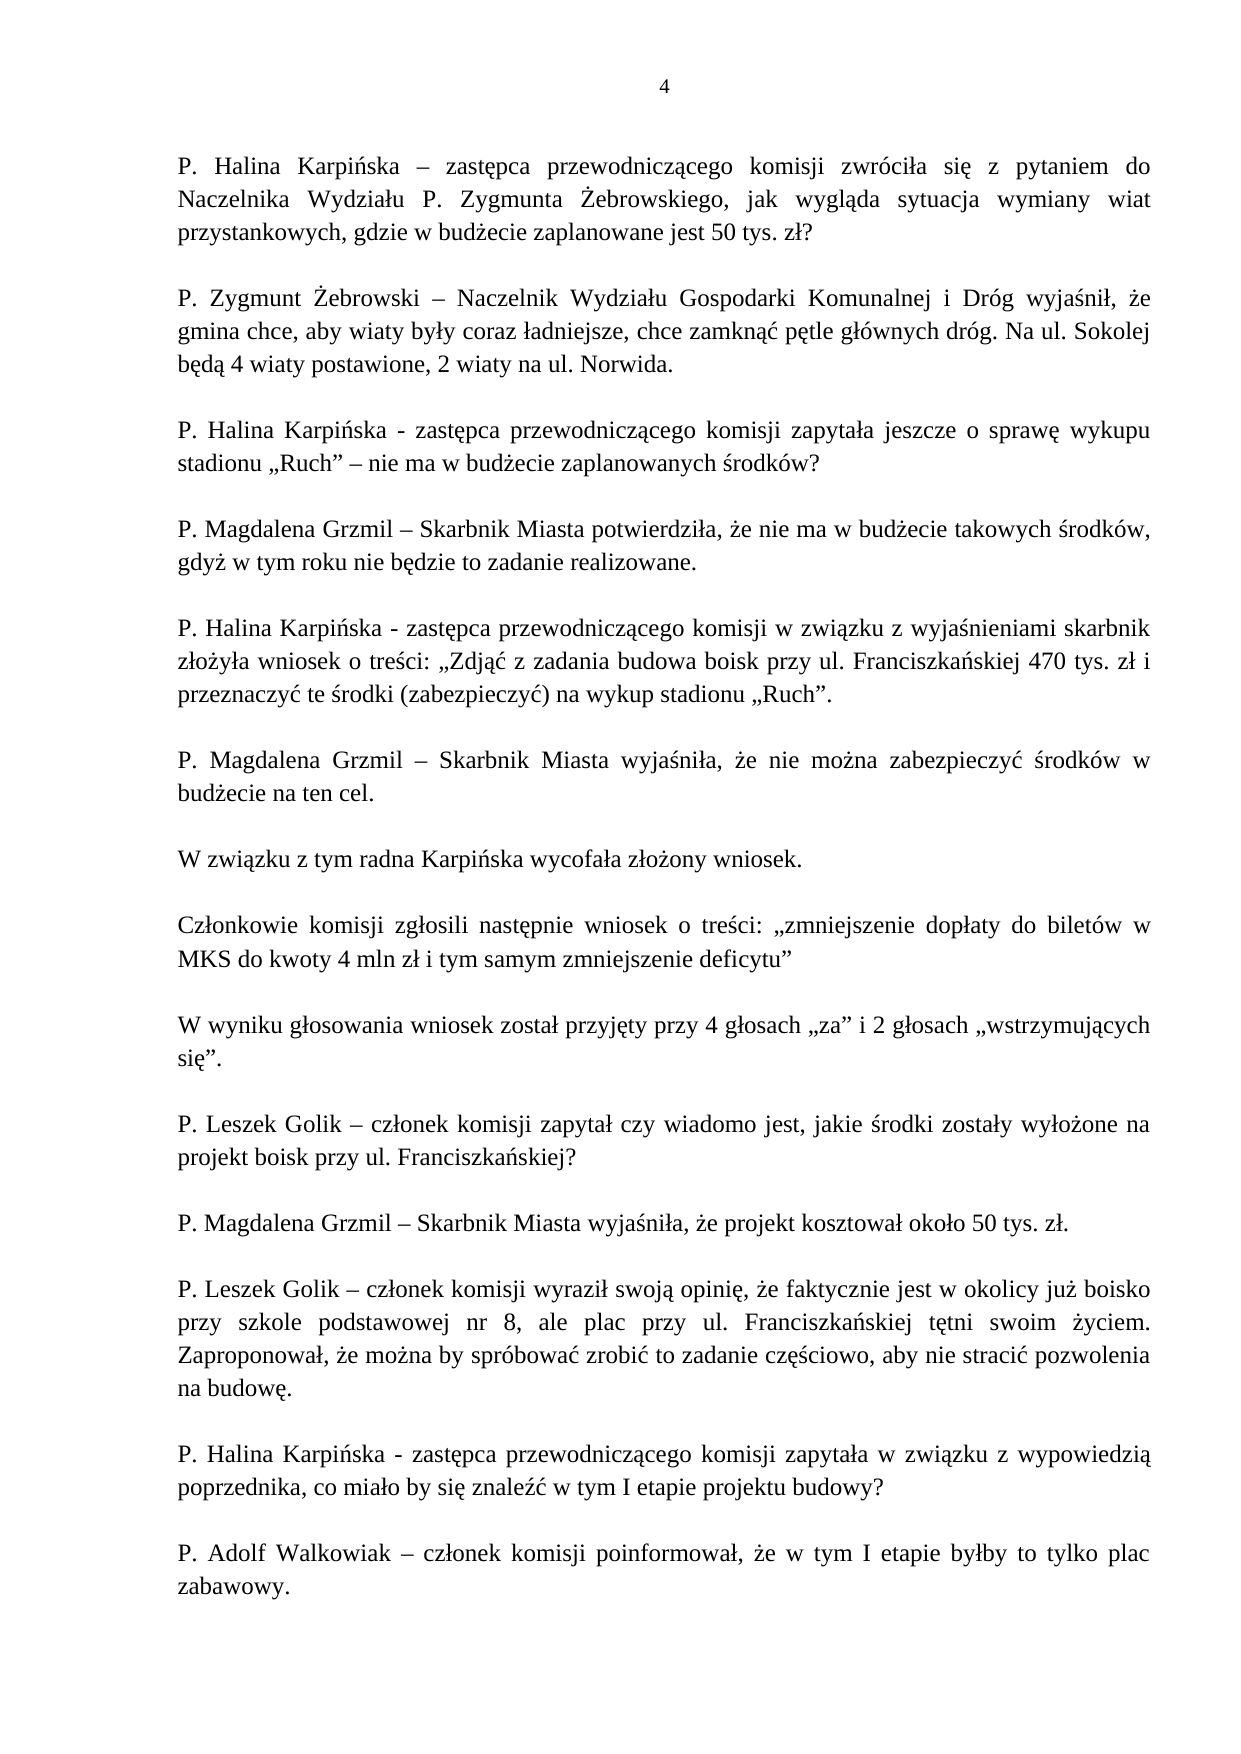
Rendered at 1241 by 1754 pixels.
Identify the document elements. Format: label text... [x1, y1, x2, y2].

text P. Leszek Golik – członek komisji zapytał czy wiadomo jest, jakie środki zostały wyłożone na projekt boisk przy ul. Franciszkańskiej? [177, 1109, 1152, 1171]
text P. Zygmunt Żebrowski – Naczelnik Wydziału Gospodarki Komunalnej i Dróg wyjaśnił, że gmina chce, aby wiaty były coraz ładniejsze, chce zamknąć pętle głównych dróg. Na ul. Sokolej będą 4 wiaty postawione, 2 wiaty na ul. Norwida. [177, 283, 1152, 378]
text P. Magdalena Grzmil – Skarbnik Miasta potwierdziła, że nie ma w budżecie takowych środków, gdyż w tym roku nie będzie to zadanie realizowane. [177, 514, 1152, 576]
text W wyniku głosowania wniosek został przyjęty przy 4 głosach „za” i 2 głosach „wstrzymujących się”. [177, 1010, 1152, 1071]
text W związku z tym radna Karpińska wycofała złożony wniosek. [177, 844, 1152, 873]
text P. Magdalena Grzmil – Skarbnik Miasta wyjaśniła, że projekt kosztował około 50 tys. zł. [177, 1208, 1152, 1237]
text P. Halina Karpińska – zastępca przewodniczącego komisji zwróciła się z pytaniem do Naczelnika Wydziału P. Zygmunta Żebrowskiego, jak wygląda sytuacja wymiany wiat przystankowych, gdzie w budżecie zaplanowane jest 50 tys. zł? [177, 151, 1152, 246]
text Członkowie komisji zgłosili następnie wniosek o treści: „zmniejszenie dopłaty do biletów w MKS do kwoty 4 mln zł i tym samym zmniejszenie deficytu” [177, 911, 1152, 972]
text P. Halina Karpińska - zastępca przewodniczącego komisji zapytała jeszcze o sprawę wykupu stadionu „Ruch” – nie ma w budżecie zaplanowanych środków? [177, 415, 1152, 477]
text P. Adolf Walkowiak – członek komisji poinformował, że w tym I etapie byłby to tylko plac zabawowy. [177, 1538, 1152, 1600]
text P. Magdalena Grzmil – Skarbnik Miasta wyjaśniła, że nie można zabezpieczyć środków w budżecie na ten cel. [177, 746, 1152, 807]
text P. Halina Karpińska - zastępca przewodniczącego komisji w związku z wyjaśnieniami skarbnik złożyła wniosek o treści: „Zdjąć z zadania budowa boisk przy ul. Franciszkańskiej 470 tys. zł i przeznaczyć te środki (zabezpieczyć) na wykup stadionu „Ruch”. [177, 613, 1152, 708]
text P. Halina Karpińska - zastępca przewodniczącego komisji zapytała w związku z wypowiedzią poprzednika, co miało by się znaleźć w tym I etapie projektu budowy? [177, 1439, 1152, 1501]
text P. Leszek Golik – członek komisji wyraził swoją opinię, że faktycznie jest w okolicy już boisko przy szkole podstawowej nr 8, ale plac przy ul. Franciszkańskiej tętni swoim życiem. Zaproponował, że można by spróbować zrobić to zadanie częściowo, aby nie stracić pozwolenia na budowę. [177, 1274, 1152, 1402]
